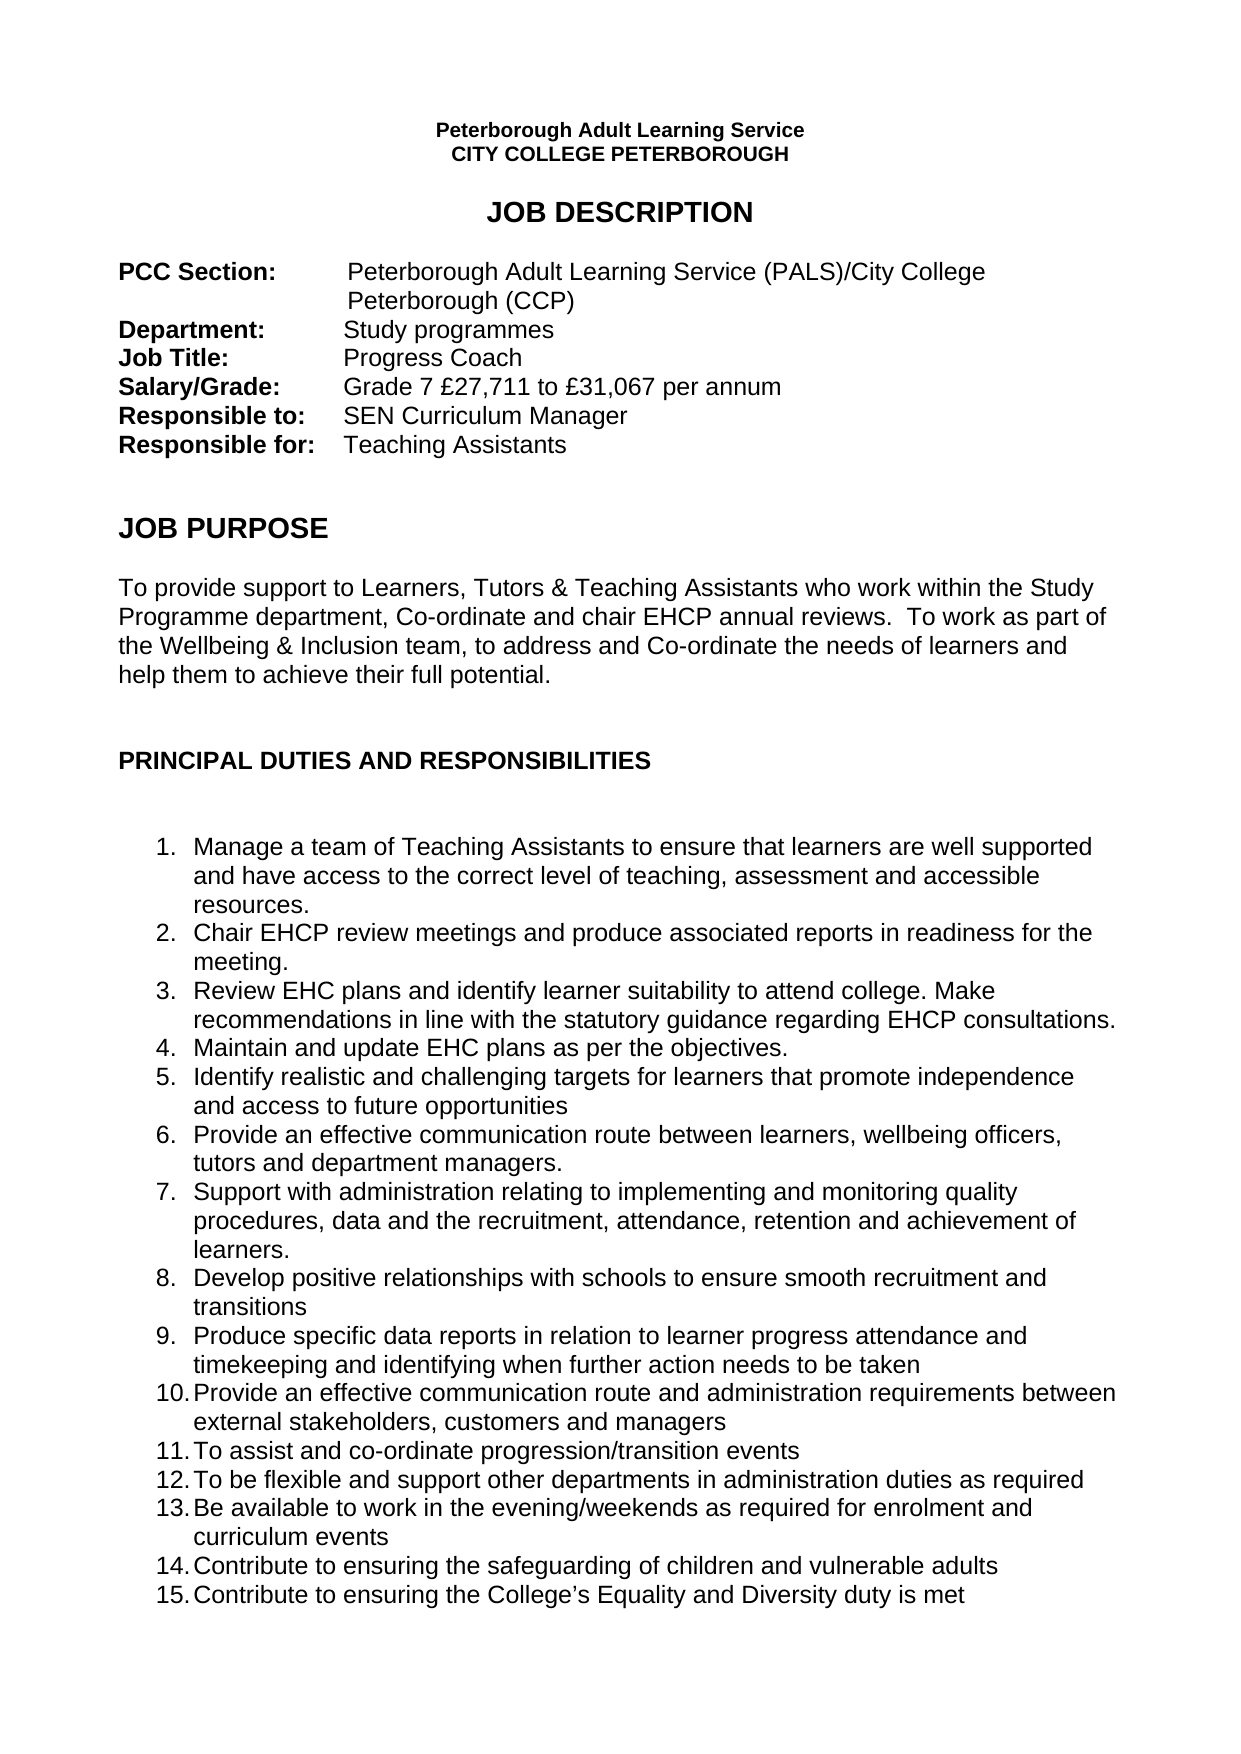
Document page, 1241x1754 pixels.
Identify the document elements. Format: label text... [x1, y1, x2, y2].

list Manage a team of Teaching Assistants to ensure that learners are well supported and have access to the correct level of teaching, assessment and accessible resources. [156, 832, 1122, 918]
text Department: Study programmes [118, 314, 1122, 343]
list Contribute to ensuring the safeguarding of children and vulnerable adults [156, 1551, 1122, 1579]
list Develop positive relationships with schools to ensure smooth recruitment and transitions [156, 1263, 1122, 1321]
list Chair EHCP review meetings and produce associated reports in readiness for the meeting. [156, 918, 1122, 976]
title CITY COLLEGE PETERBOROUGH [118, 142, 1122, 166]
title Peterborough Adult Learning Service [118, 118, 1122, 142]
list To assist and co-ordinate progression/transition events [156, 1436, 1122, 1464]
text JOB DESCRIPTION [118, 195, 1122, 228]
list Review EHC plans and identify learner suitability to attend college. Make recommendations in line with the statutory guidance regarding EHCP consultations. [156, 976, 1122, 1033]
text Salary/Grade: Grade 7 £27,711 to £31,067 per annum [118, 372, 1122, 401]
list Maintain and update EHC plans as per the objectives. [156, 1033, 1122, 1062]
list Produce specific data reports in relation to learner progress attendance and timekeeping and identifying when further action needs to be taken [156, 1321, 1122, 1378]
list Support with administration relating to implementing and monitoring quality procedures, data and the recruitment, attendance, retention and achievement of learners. [156, 1177, 1122, 1263]
subtitle PRINCIPAL DUTIES AND RESPONSIBILITIES [118, 746, 1122, 774]
list Provide an effective communication route and administration requirements between external stakeholders, customers and managers [156, 1378, 1122, 1436]
list Identify realistic and challenging targets for learners that promote independence and access to future opportunities [156, 1062, 1122, 1119]
text Job Title: Progress Coach [118, 343, 1122, 372]
list To be flexible and support other departments in administration duties as required [156, 1464, 1122, 1493]
text PCC Section: Peterborough Adult Learning Service (PALS)/City College Peterborough (CCP) [118, 257, 1122, 314]
list Be available to work in the evening/weekends as required for enrolment and curriculum events [156, 1493, 1122, 1551]
text Responsible for: Teaching Assistants [118, 429, 1122, 458]
list Provide an effective communication route between learners, wellbeing officers, tutors and department managers. [156, 1119, 1122, 1177]
list Contribute to ensuring the College’s Equality and Diversity duty is met [156, 1579, 1122, 1608]
subtitle JOB PURPOSE [118, 511, 1122, 544]
text To provide support to Learners, Tutors & Teaching Assistants who work within the Study Programme department, Co-ordinate and chair EHCP annual reviews. To work as part of the Wellbeing & Inclusion team, to address and Co-ordinate the needs of learners and help them to achieve their full potential. [118, 573, 1122, 688]
text Responsible to: SEN Curriculum Manager [118, 401, 1122, 429]
